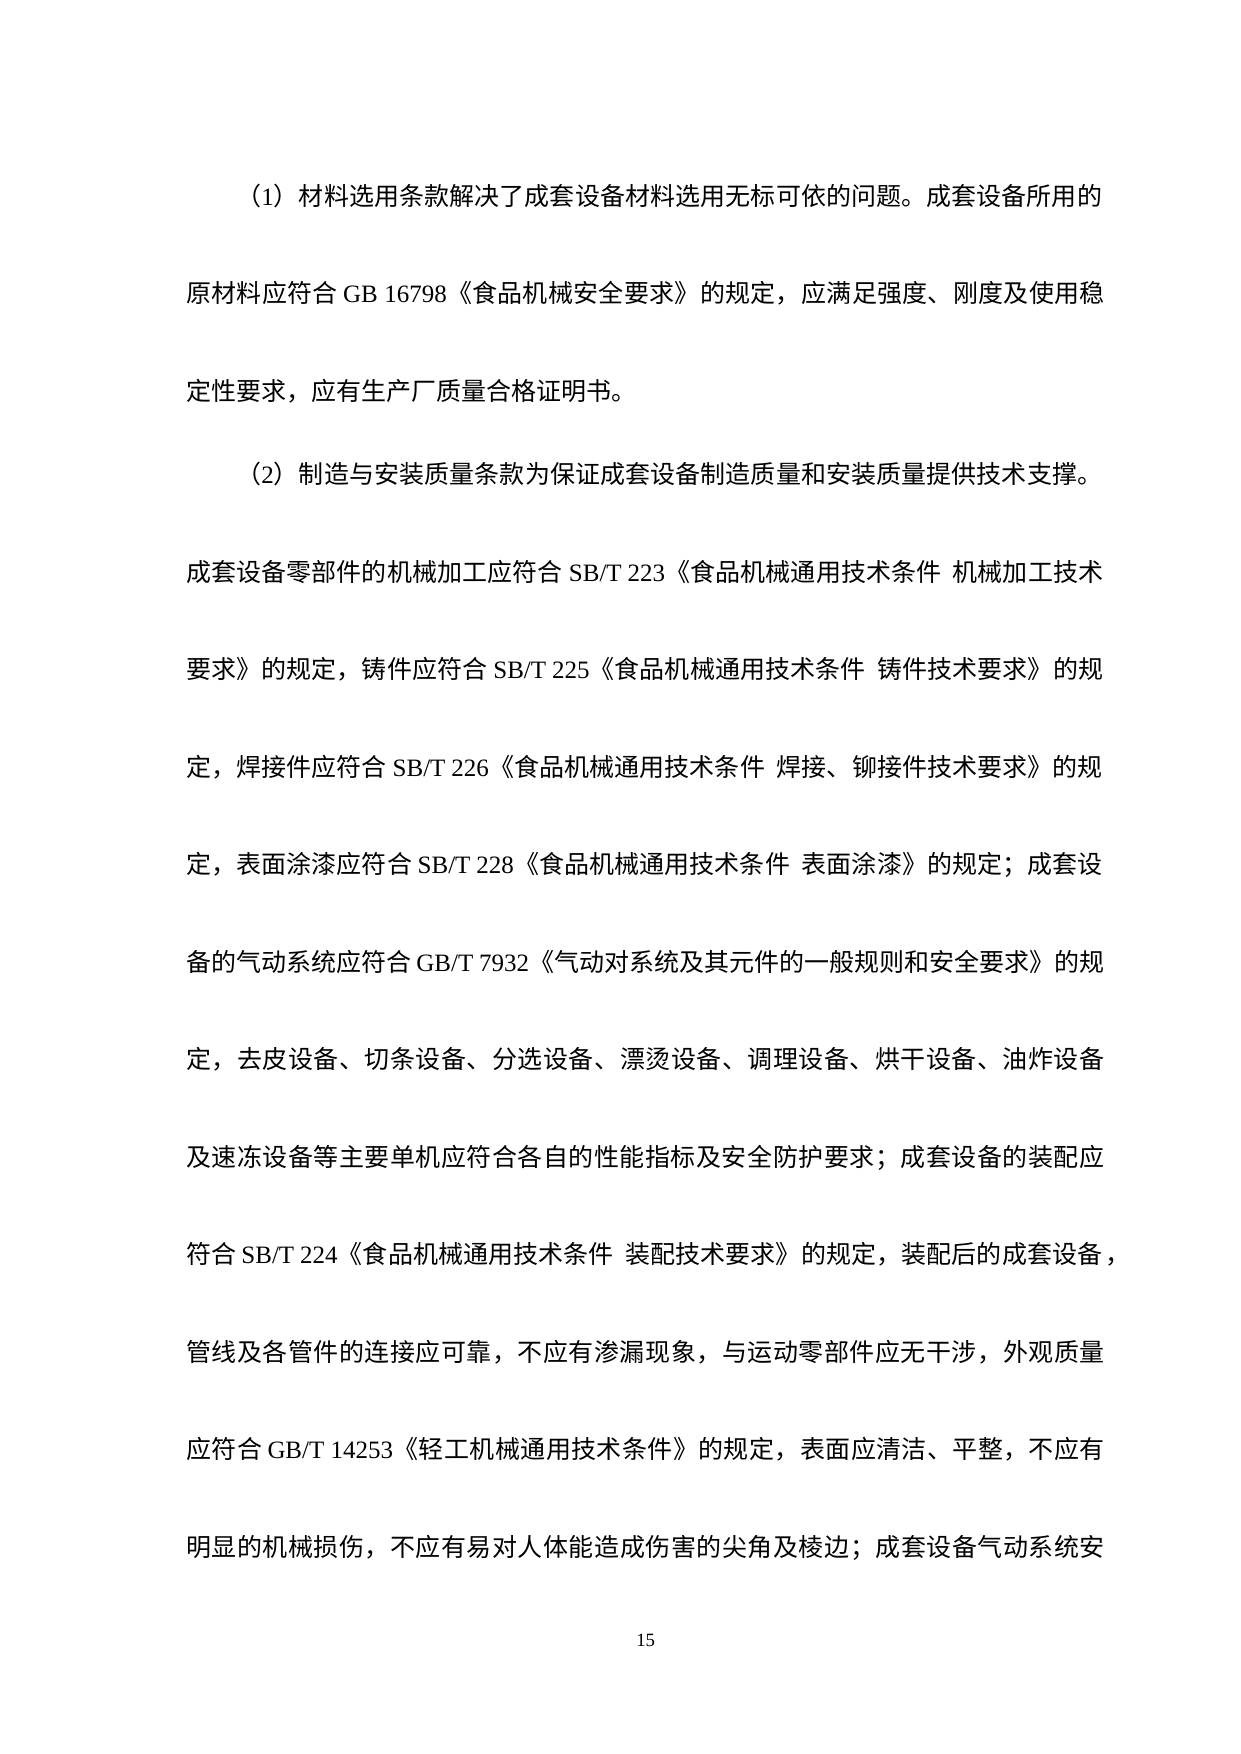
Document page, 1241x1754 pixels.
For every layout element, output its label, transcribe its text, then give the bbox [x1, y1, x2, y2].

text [186, 440, 1105, 1578]
text （1）材料选用条款解决了成套设备材料选用无标可依的问题。成套设备所用的原材料应符合GB 16798《食品机械安全要求》的规定，应满足强度、刚度及使用稳定性要求，应有生产厂质量合格证明书。 [186, 162, 1105, 422]
